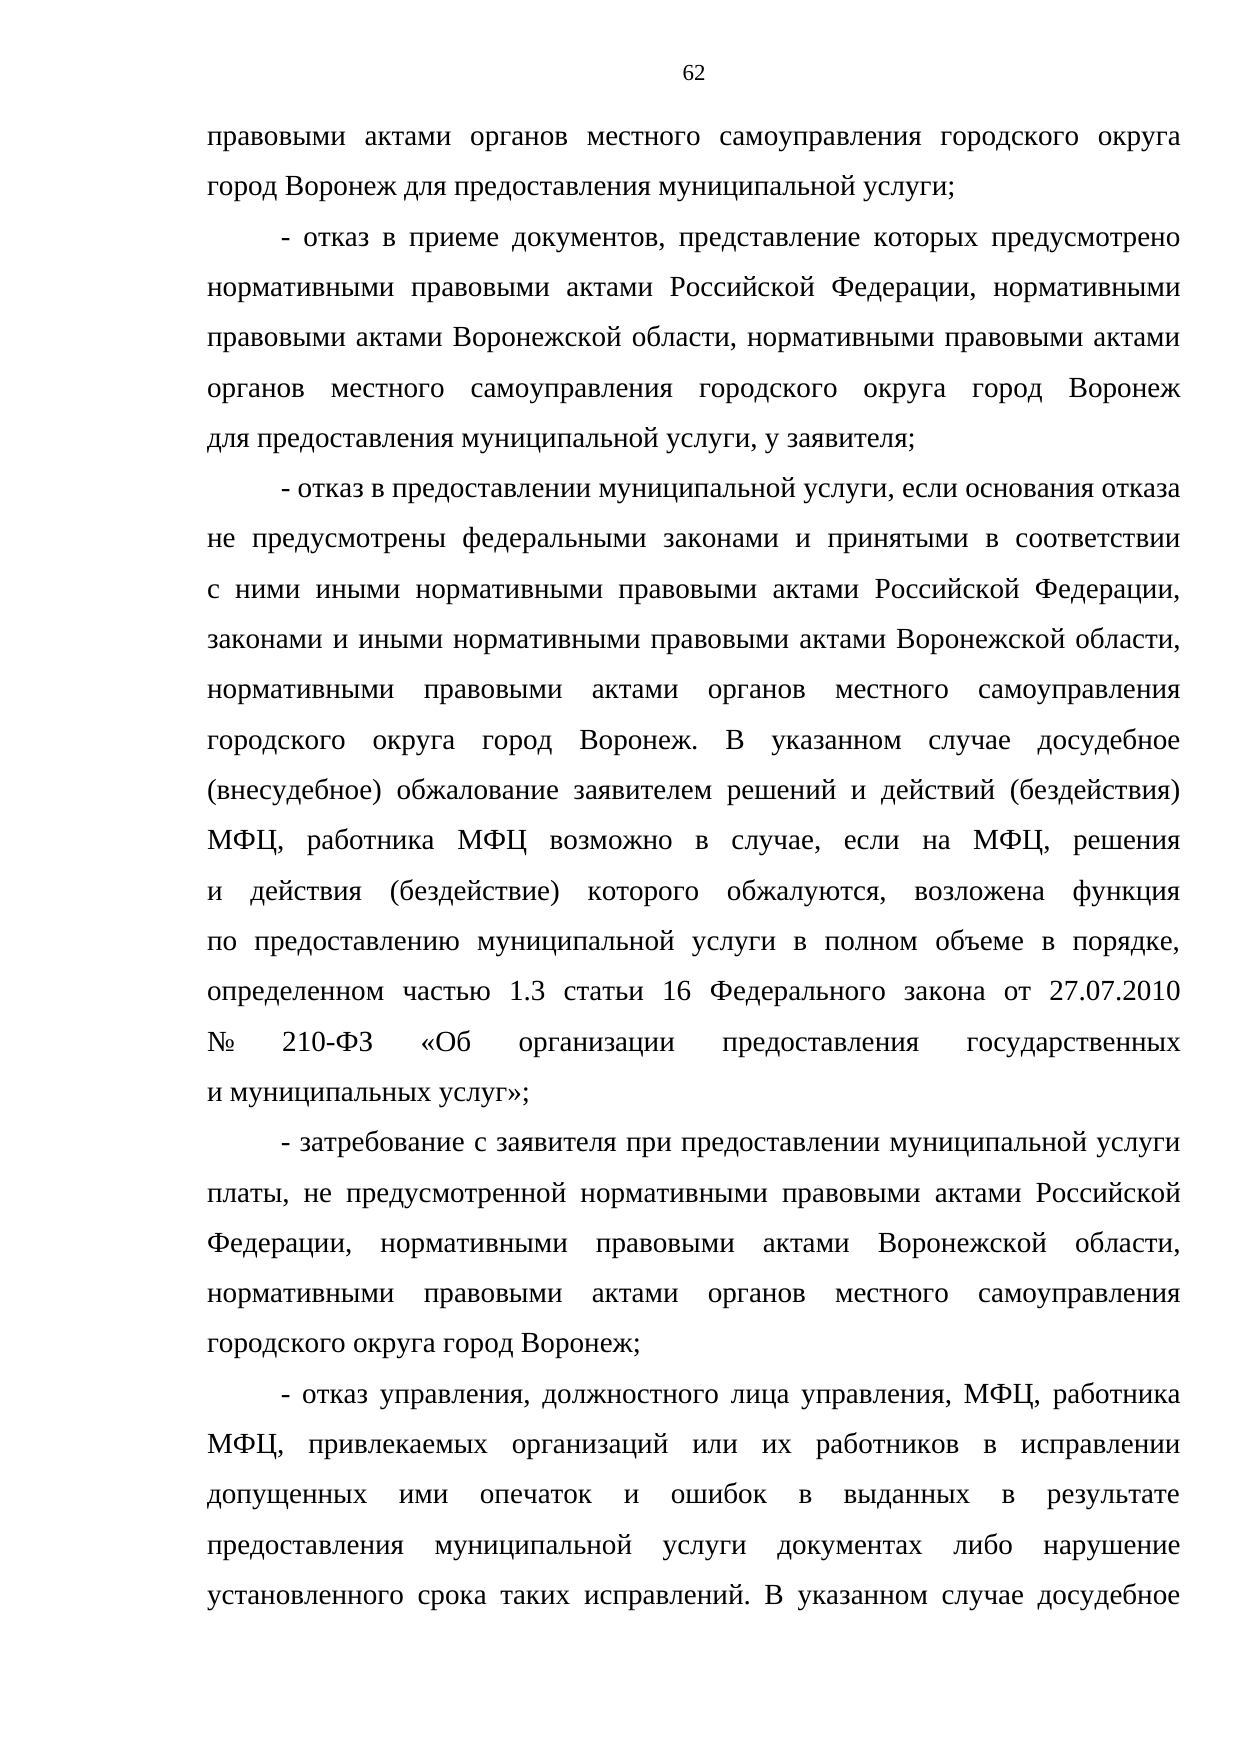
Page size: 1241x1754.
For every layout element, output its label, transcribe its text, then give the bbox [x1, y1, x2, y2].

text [207, 1376, 1181, 1611]
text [207, 118, 1181, 202]
text - отказ в предоставлении муниципальной услуги, если основания отказа не предусмотрены федеральными законами и принятыми в соответствии с ними иными нормативными правовыми актами Российской Федерации, законами и иными нормативными правовыми актами Воронежской области, нормативными правовыми актами органов местного самоуправления городского округа город Воронеж. В указанном случае досудебное (внесудебное) обжалование заявителем решений и действий (бездействия) МФЦ, работника МФЦ возможно в случае, если на МФЦ, решения и действия (бездействие) которого обжалуются, возложена функция по предоставлению муниципальной услуги в полном объеме в порядке, определенном частью 1.3 статьи 16 Федерального закона от 27.07.2010 № 210-ФЗ «Об организации предоставления государственных и муниципальных услуг»; [207, 470, 1181, 1108]
text - отказ в приеме документов, представление которых предусмотрено нормативными правовыми актами Российской Федерации, нормативными правовыми актами Воронежской области, нормативными правовыми актами органов местного самоуправления городского округа город Воронеж для предоставления муниципальной услуги, у заявителя; [207, 219, 1181, 453]
text - затребование с заявителя при предоставлении муниципальной услуги платы, не предусмотренной нормативными правовыми актами Российской Федерации, нормативными правовыми актами Воронежской области, нормативными правовыми актами органов местного самоуправления городского округа город Воронеж; [207, 1124, 1181, 1359]
